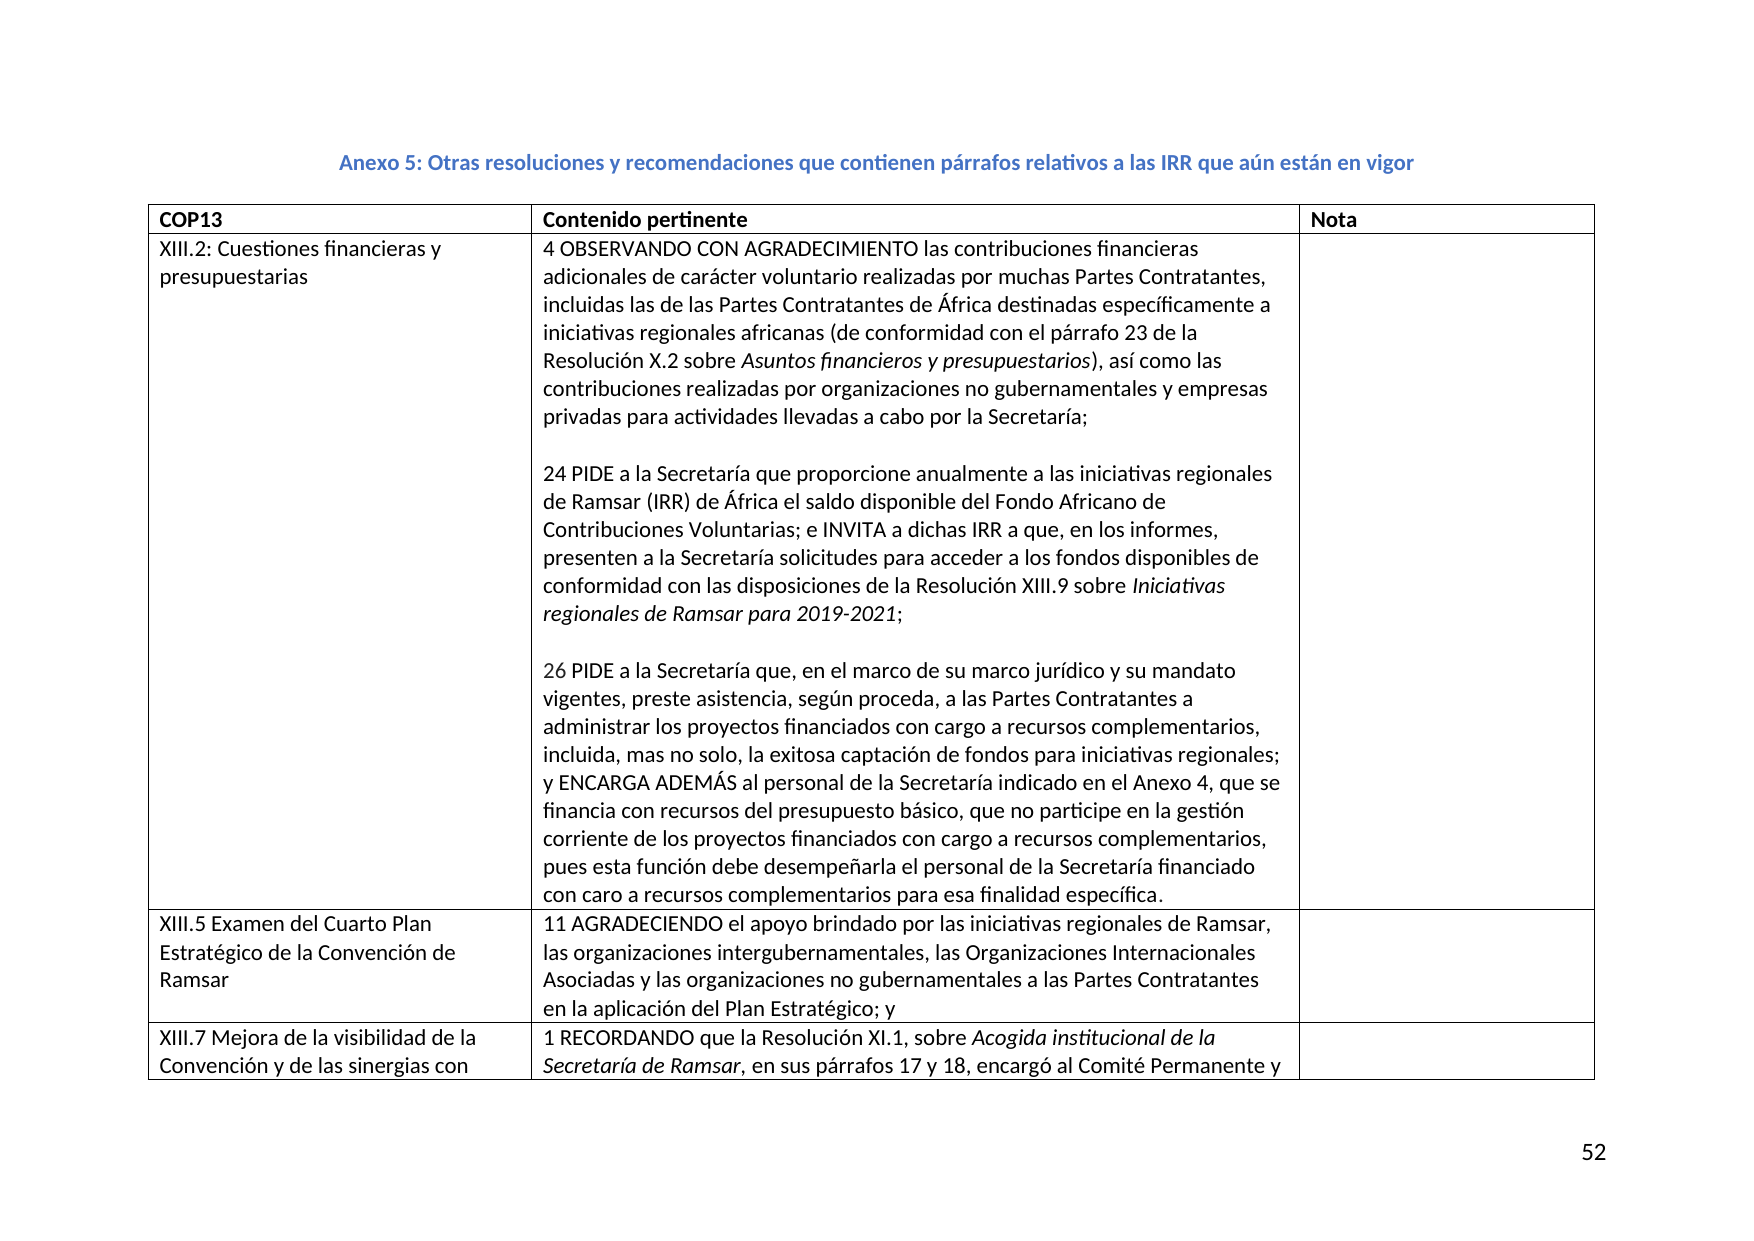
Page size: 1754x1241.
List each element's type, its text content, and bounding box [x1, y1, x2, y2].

table_cell [1300, 234, 1594, 908]
table_cell 4 OBSERVANDO CON AGRADECIMIENTO las contribuciones financieras adicionales de carácter voluntario realizadas por muchas Partes Contratantes, incluidas las de las Partes Contratantes de África destinadas específicamente a iniciativas regionales africanas (de conformidad con el párrafo 23 de la Resolución X.2 sobre Asuntos financieros y presupuestarios), así como las contribuciones realizadas por organizaciones no gubernamentales y empresas privadas para actividades llevadas a cabo por la Secretaría; 24 PIDE a la Secretaría que proporcione anualmente a las iniciativas regionales de Ramsar (IRR) de África el saldo disponible del Fondo Africano de Contribuciones Voluntarias; e INVITA a dichas IRR a que, en los informes, presenten a la Secretaría solicitudes para acceder a los fondos disponibles de conformidad con las disposiciones de la Resolución XIII.9 sobre Iniciativas regionales de Ramsar para 2019-2021; 26 PIDE a la Secretaría que, en el marco de su marco jurídico y su mandato vigentes, preste asistencia, según proceda, a las Partes Contratantes a administrar los proyectos financiados con cargo a recursos complementarios, incluida, mas no solo, la exitosa captación de fondos para iniciativas regionales; y ENCARGA ADEMÁS al personal de la Secretaría indicado en el Anexo 4, que se financia con recursos del presupuesto básico, que no participe en la gestión corriente de los proyectos financiados con cargo a recursos complementarios, pues esta función debe desempeñarla el personal de la Secretaría financiado con caro a recursos complementarios para esa finalidad específica. [532, 234, 1299, 908]
table_header Nota [1300, 205, 1594, 233]
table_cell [149, 1023, 531, 1079]
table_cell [532, 1023, 1299, 1079]
table_cell [1300, 1023, 1594, 1079]
table_header COP13 [149, 205, 531, 233]
table_cell XIII.2: Cuestiones financieras y presupuestarias [149, 234, 531, 908]
table_header Contenido pertinente [532, 205, 1299, 233]
text Anexo 5: Otras resoluciones y recomendaciones que contienen párrafos relativos a las IRR que aún están en vigor [148, 148, 1606, 176]
table_cell [1300, 910, 1594, 1022]
table_cell XIII.5 Examen del Cuarto Plan Estratégico de la Convención de Ramsar [149, 910, 531, 1022]
table_cell 11 AGRADECIENDO el apoyo brindado por las iniciativas regionales de Ramsar, las organizaciones intergubernamentales, las Organizaciones Internacionales Asociadas y las organizaciones no gubernamentales a las Partes Contratantes en la aplicación del Plan Estratégico; y [532, 910, 1299, 1022]
